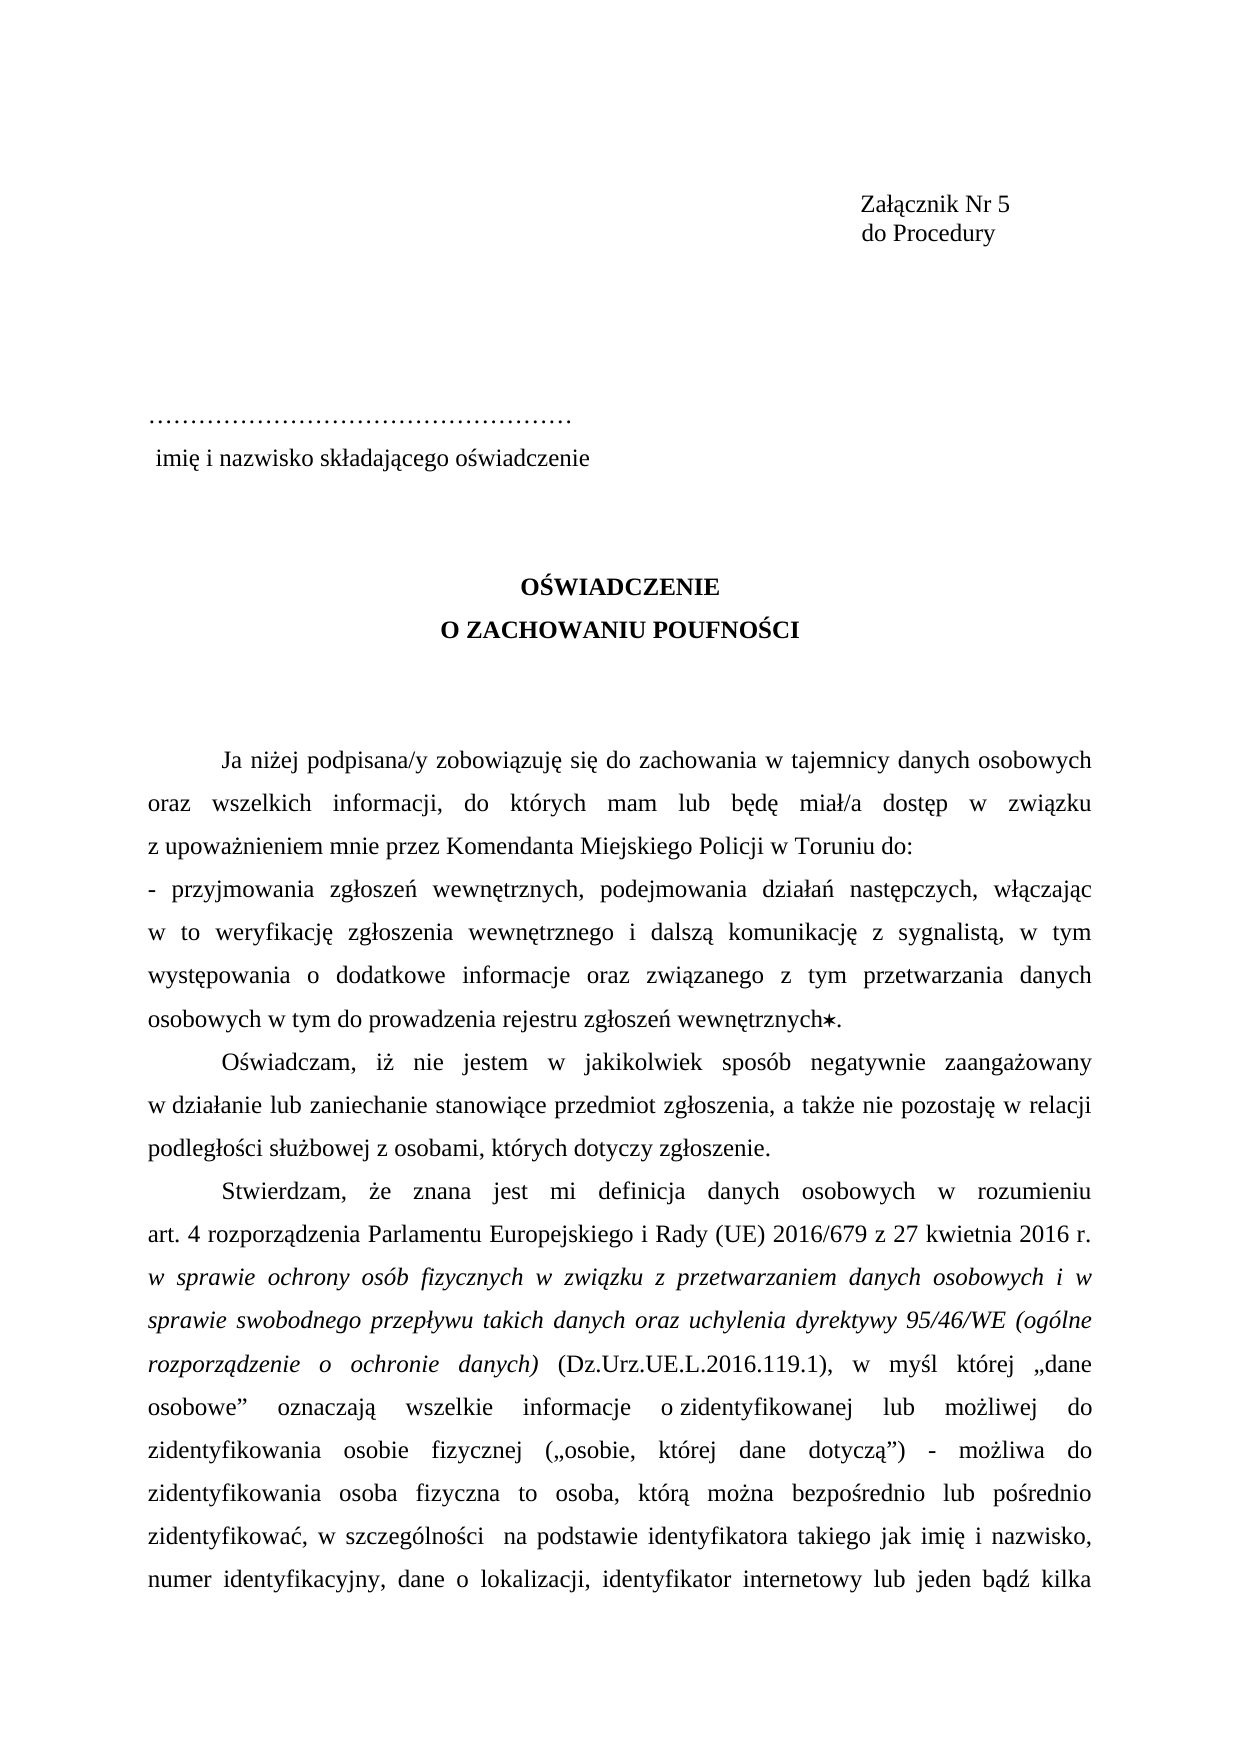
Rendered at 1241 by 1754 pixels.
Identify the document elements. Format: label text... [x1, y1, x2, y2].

text …………………………………………… [148, 400, 1093, 429]
text Ja niżej podpisana/y zobowiązuję się do zachowania w tajemnicy danych osobowych oraz wszelkich informacji, do których mam lub będę miał/a dostęp w związku z upoważnieniem mnie przez Komendanta Miejskiego Policji w Toruniu do: [148, 745, 1093, 860]
text Oświadczam, iż nie jestem w jakikolwiek sposób negatywnie zaangażowany w działanie lub zaniechanie stanowiące przedmiot zgłoszenia, a także nie pozostaję w relacji podległości służbowej z osobami, których dotyczy zgłoszenie. [148, 1047, 1093, 1162]
text imię i nazwisko składającego oświadczenie [148, 443, 1093, 472]
text O ZACHOWANIU POUFNOŚCI [148, 616, 1093, 644]
text Załącznik Nr 5 [786, 189, 1093, 218]
text - przyjmowania zgłoszeń wewnętrznych, podejmowania działań następczych, włączając w to weryfikację zgłoszenia wewnętrznego i dalszą komunikację z sygnalistą, w tym występowania o dodatkowe informacje oraz związanego z tym przetwarzania danych osobowych w tym do prowadzenia rejestru zgłoszeń wewnętrznych. [148, 874, 1093, 1032]
text do Procedury [148, 218, 1093, 247]
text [148, 1176, 1093, 1593]
text OŚWIADCZENIE [148, 572, 1093, 601]
